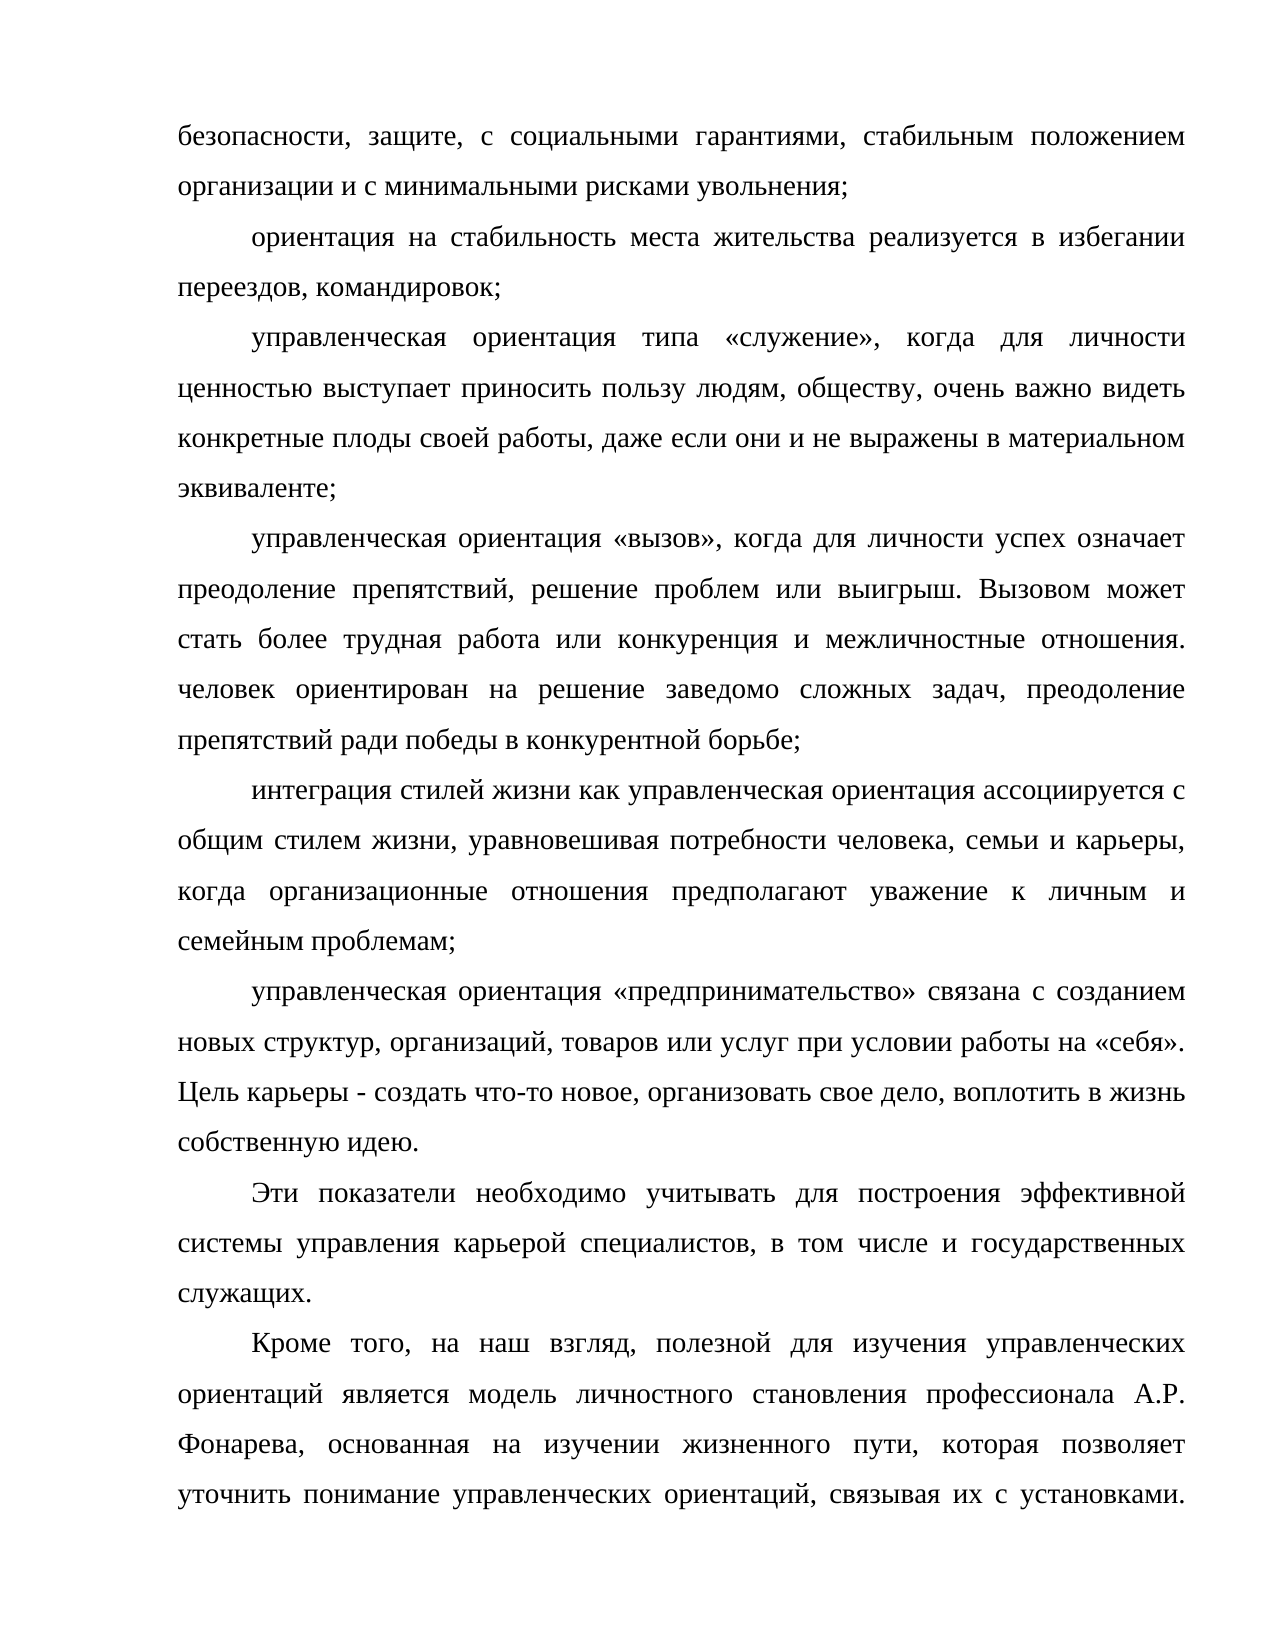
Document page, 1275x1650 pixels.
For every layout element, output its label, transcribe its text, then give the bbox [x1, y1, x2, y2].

text ориентация на стабильность места жительства реализуется в избегании переездов, командировок; [177, 219, 1186, 303]
text Эти показатели необходимо учитывать для построения эффективной системы управления карьерой специалистов, в том числе и государственных служащих. [177, 1175, 1186, 1309]
text управленческая ориентация «вызов», когда для личности успех означает преодоление препятствий, решение проблем или выигрыш. Вызовом может стать более трудная работа или конкуренция и межличностные отношения. человек ориентирован на решение заведомо сложных задач, преодоление препятствий ради победы в конкурентной борьбе; [177, 521, 1186, 755]
text управленческая ориентация «предпринимательство» связана с созданием новых структур, организаций, товаров или услуг при условии работы на «себя». Цель карьеры - создать что-то новое, организовать свое дело, воплотить в жизнь собственную идею. [177, 973, 1186, 1158]
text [177, 118, 1186, 202]
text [177, 1326, 1186, 1510]
text управленческая ориентация типа «служение», когда для личности ценностью выступает приносить пользу людям, обществу, очень важно видеть конкретные плоды своей работы, даже если они и не выражены в материальном эквиваленте; [177, 319, 1186, 504]
text интеграция стилей жизни как управленческая ориентация ассоциируется с общим стилем жизни, уравновешивая потребности человека, семьи и карьеры, когда организационные отношения предполагают уважение к личным и семейным проблемам; [177, 772, 1186, 957]
